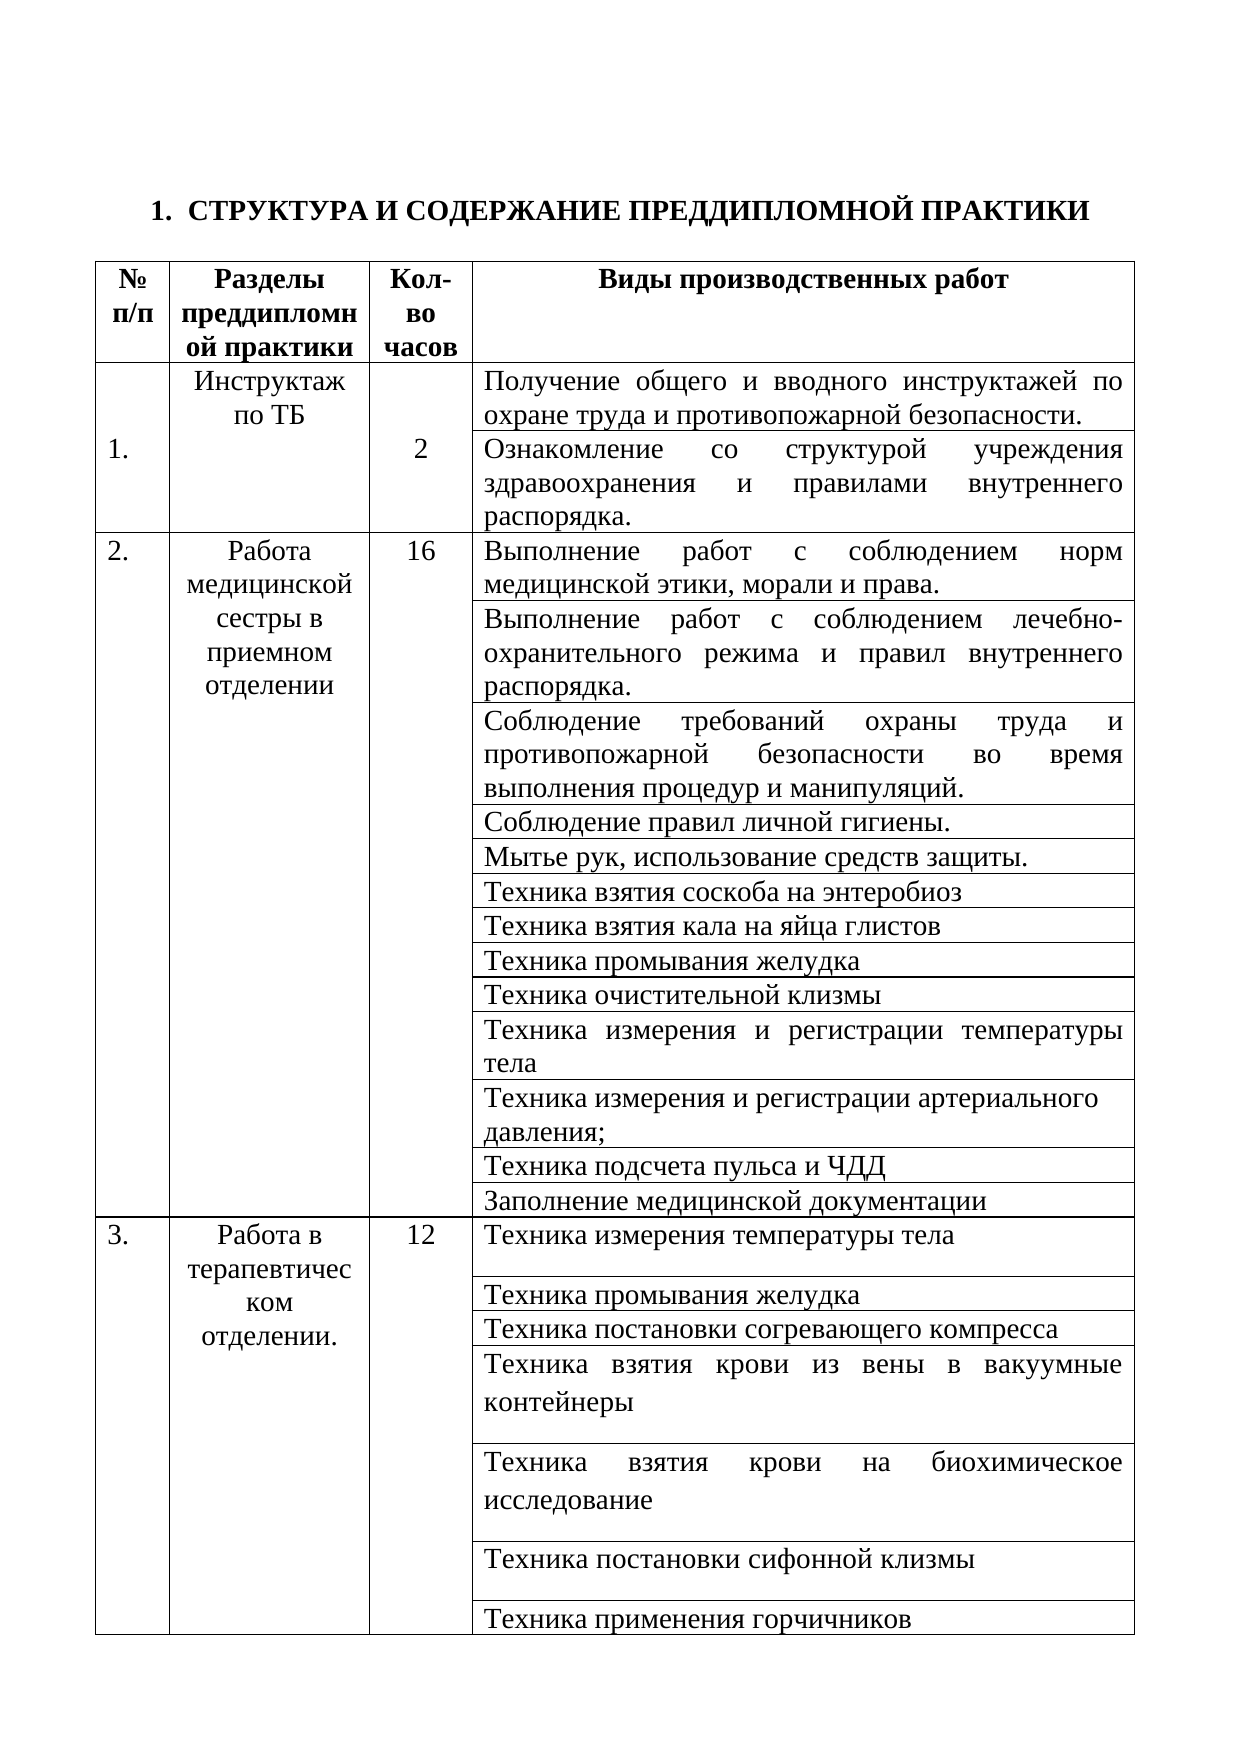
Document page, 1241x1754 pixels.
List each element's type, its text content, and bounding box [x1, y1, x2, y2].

table_cell Заполнение медицинской документации [473, 1183, 1134, 1216]
table_cell Техника измерения и регистрации артериального давления; [473, 1080, 1134, 1147]
table_cell Выполнение работ с соблюдением лечебно-охранительного режима и правил внутреннего распорядка. [473, 601, 1134, 702]
table_cell Техника взятия крови из вены в вакуумные контейнеры [473, 1346, 1134, 1443]
table_cell 1. [96, 363, 169, 532]
table_cell 12 [370, 1218, 472, 1634]
table_cell Соблюдение правил личной гигиены. [473, 805, 1134, 838]
table_header № п/п [96, 262, 169, 362]
table_cell Техника взятия кала на яйца глистов [473, 908, 1134, 942]
table_header Кол-во часов [370, 262, 472, 362]
table_cell Выполнение работ с соблюдением норм медицинской этики, морали и права. [473, 533, 1134, 600]
table_cell Инструктаж по ТБ [170, 363, 369, 532]
table_cell Техника очистительной клизмы [473, 978, 1134, 1011]
table_cell Техника измерения и регистрации температуры тела [473, 1012, 1134, 1079]
table_cell Техника подсчета пульса и ЧДД [473, 1148, 1134, 1182]
table_cell 2 [370, 363, 472, 532]
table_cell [473, 1601, 1134, 1634]
table_cell Соблюдение требований охраны труда и противопожарной безопасности во время выполнения процедур и манипуляций. [473, 703, 1134, 803]
table_cell Техника промывания желудка [473, 943, 1134, 976]
table_cell Мытье рук, использование средств защиты. [473, 839, 1134, 873]
table_cell Получение общего и вводного инструктажей по охране труда и противопожарной безопасности. [473, 363, 1134, 430]
table_header Виды производственных работ [473, 262, 1134, 362]
table_cell Работа медицинской сестры в приемном отделении [170, 533, 369, 1216]
table_cell Техника взятия крови на биохимическое исследование [473, 1444, 1134, 1541]
table_cell Ознакомление со структурой учреждения здравоохранения и правилами внутреннего распорядка. [473, 431, 1134, 532]
table_cell Техника промывания желудка [473, 1277, 1134, 1310]
table_cell Техника постановки согревающего компресса [473, 1311, 1134, 1345]
list СТРУКТУРА И СОДЕРЖАНИЕ ПРЕДДИПЛОМНОЙ ПРАКТИКИ [118, 193, 1122, 227]
table_cell Работа в терапевтическом отделении. [170, 1218, 369, 1634]
table_cell Техника постановки сифонной клизмы [473, 1542, 1134, 1600]
table_header Разделы преддипломной практики [170, 262, 369, 362]
table_cell Техника измерения температуры тела [473, 1218, 1134, 1276]
table_cell 3. [96, 1218, 169, 1634]
table_cell 2. [96, 533, 169, 1216]
table_cell Техника взятия соскоба на энтеробиоз [473, 874, 1134, 907]
table_cell 16 [370, 533, 472, 1216]
